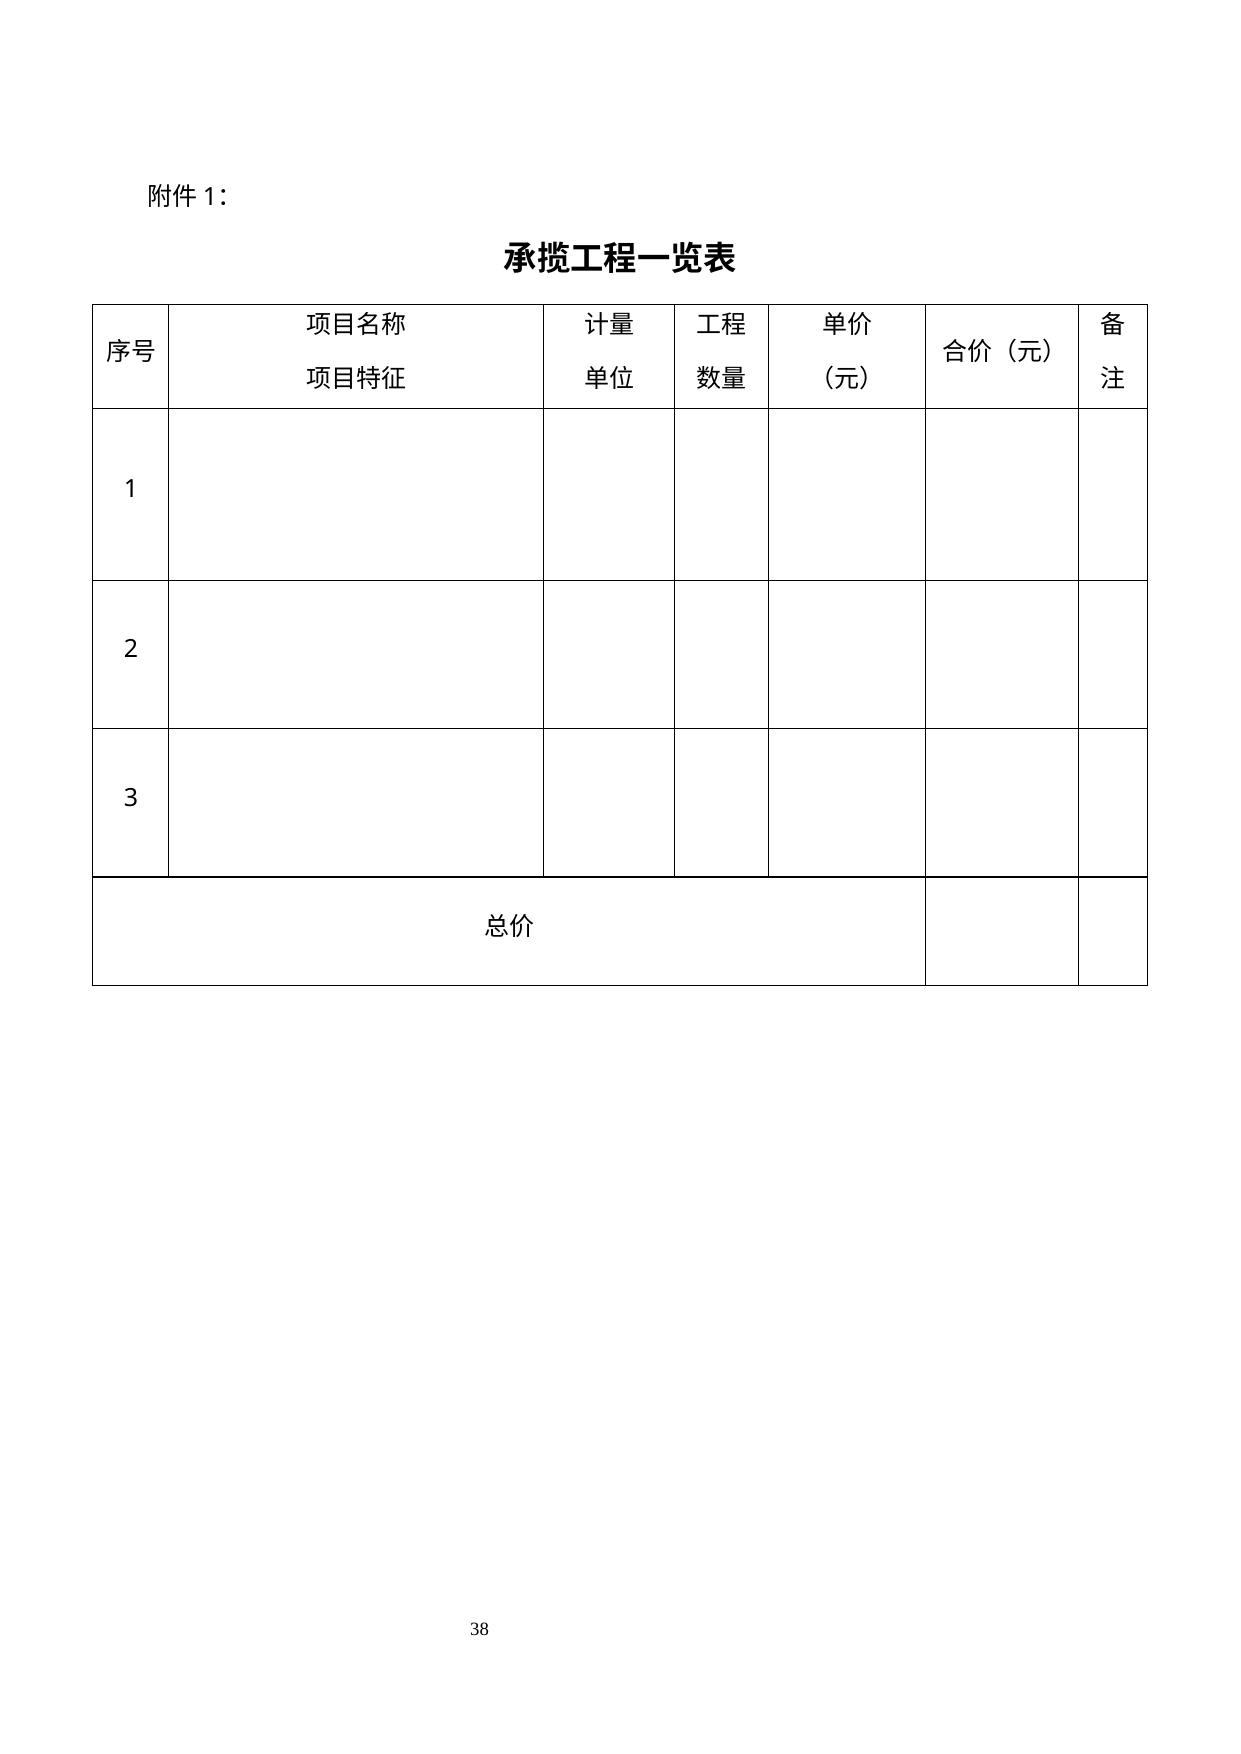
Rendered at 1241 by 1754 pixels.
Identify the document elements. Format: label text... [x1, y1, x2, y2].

table_cell [675, 729, 768, 876]
table_cell [544, 729, 674, 876]
table_cell [926, 878, 1078, 985]
table_cell [1079, 878, 1147, 985]
table_header 序号 [93, 305, 168, 408]
table_cell 3 [93, 729, 168, 876]
table_cell [1079, 409, 1147, 579]
table_cell [544, 581, 674, 728]
table_cell [169, 409, 543, 579]
table_header 项目名称 项目特征 [169, 305, 543, 408]
table_cell 2 [93, 581, 168, 728]
table_header 合价（元） [926, 305, 1078, 408]
table_cell [544, 409, 674, 579]
table_header 备注 [1079, 305, 1147, 408]
table_cell [769, 581, 925, 728]
table_header 工程 数量 [675, 305, 768, 408]
table_cell [769, 409, 925, 579]
table_cell [926, 581, 1078, 728]
table_cell [769, 729, 925, 876]
table_cell 总价 [93, 878, 925, 985]
table_header 单价 （元） [769, 305, 925, 408]
table_cell [1079, 729, 1147, 876]
text 附件1： [148, 177, 1092, 213]
table_cell [926, 729, 1078, 876]
table_cell [926, 409, 1078, 579]
table_cell [169, 581, 543, 728]
table_cell [169, 729, 543, 876]
table_header 计量 单位 [544, 305, 674, 408]
text 承揽工程一览表 [148, 231, 1092, 279]
table_cell [675, 581, 768, 728]
table_cell [1079, 581, 1147, 728]
table_cell 1 [93, 409, 168, 579]
table_cell [675, 409, 768, 579]
